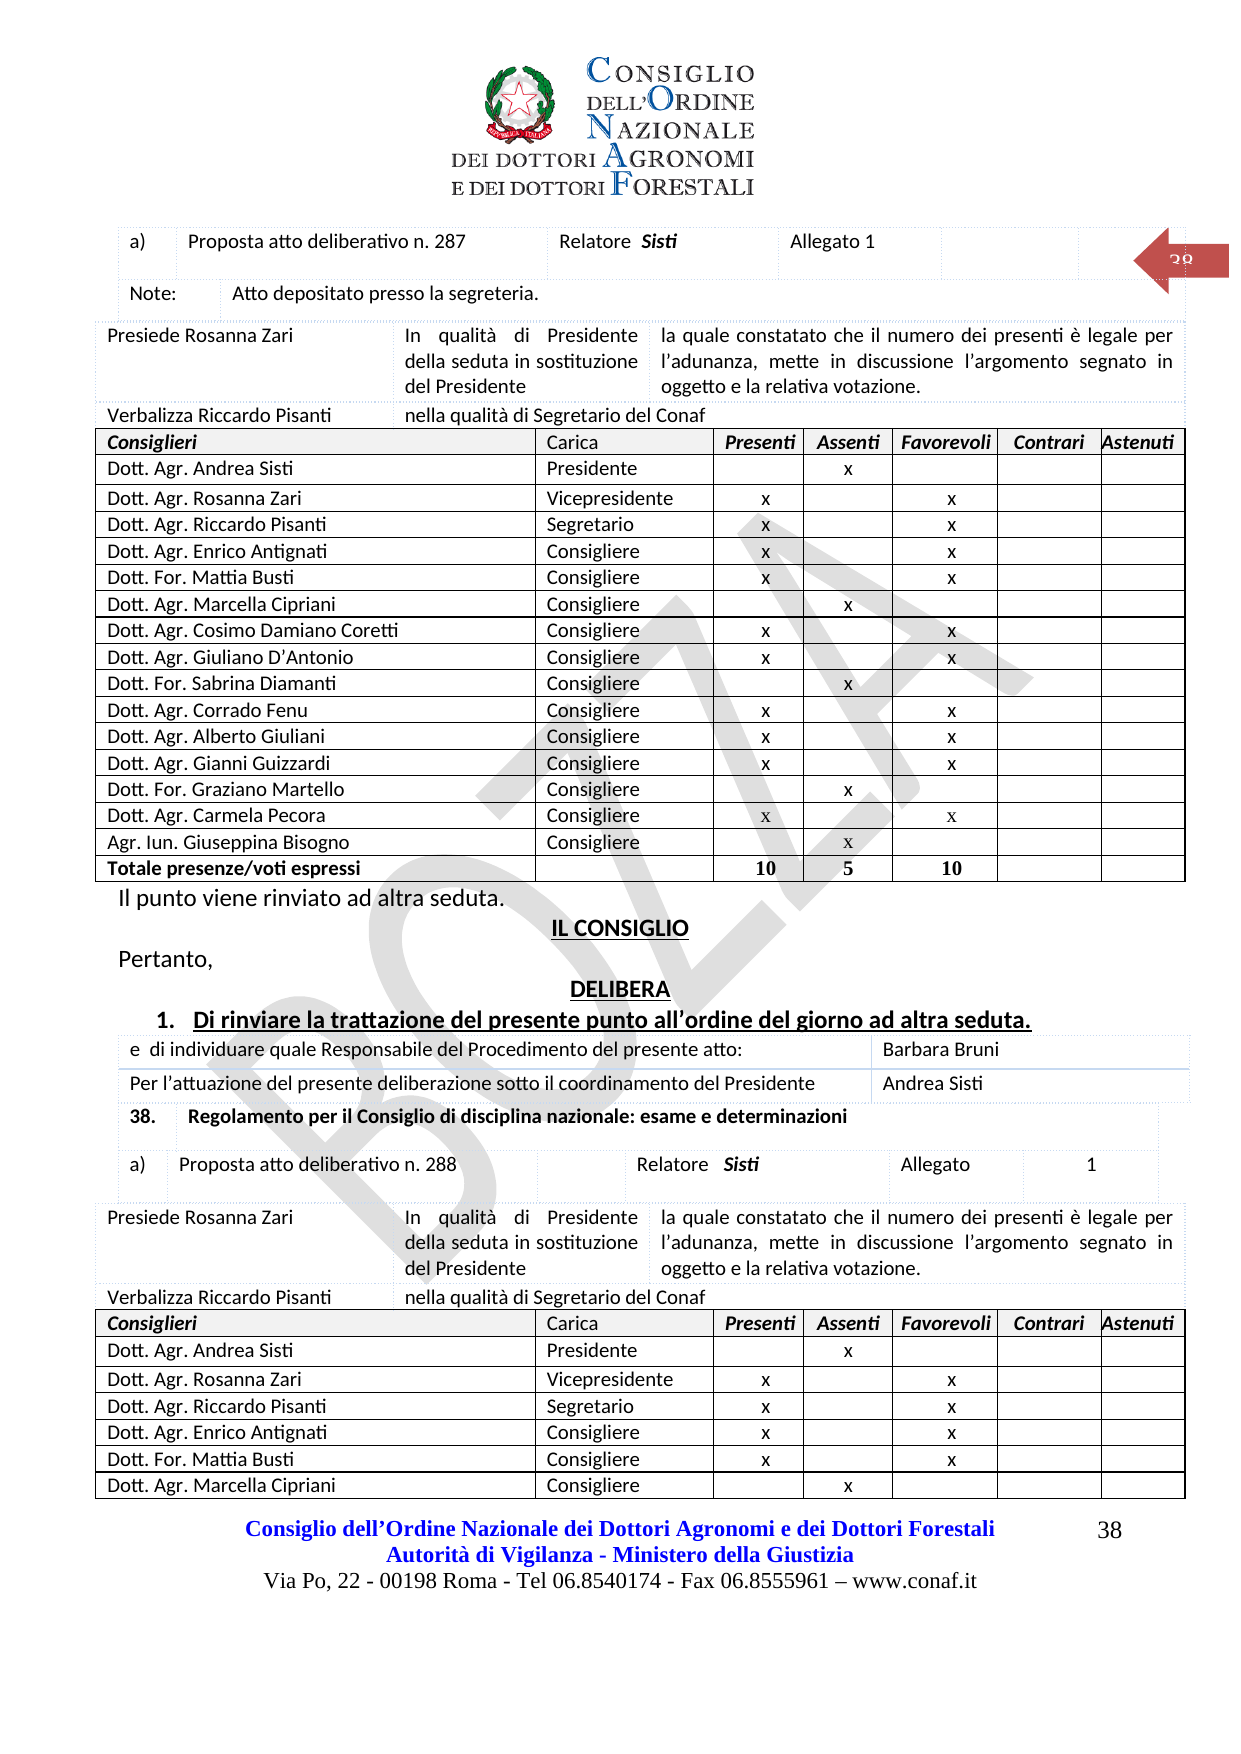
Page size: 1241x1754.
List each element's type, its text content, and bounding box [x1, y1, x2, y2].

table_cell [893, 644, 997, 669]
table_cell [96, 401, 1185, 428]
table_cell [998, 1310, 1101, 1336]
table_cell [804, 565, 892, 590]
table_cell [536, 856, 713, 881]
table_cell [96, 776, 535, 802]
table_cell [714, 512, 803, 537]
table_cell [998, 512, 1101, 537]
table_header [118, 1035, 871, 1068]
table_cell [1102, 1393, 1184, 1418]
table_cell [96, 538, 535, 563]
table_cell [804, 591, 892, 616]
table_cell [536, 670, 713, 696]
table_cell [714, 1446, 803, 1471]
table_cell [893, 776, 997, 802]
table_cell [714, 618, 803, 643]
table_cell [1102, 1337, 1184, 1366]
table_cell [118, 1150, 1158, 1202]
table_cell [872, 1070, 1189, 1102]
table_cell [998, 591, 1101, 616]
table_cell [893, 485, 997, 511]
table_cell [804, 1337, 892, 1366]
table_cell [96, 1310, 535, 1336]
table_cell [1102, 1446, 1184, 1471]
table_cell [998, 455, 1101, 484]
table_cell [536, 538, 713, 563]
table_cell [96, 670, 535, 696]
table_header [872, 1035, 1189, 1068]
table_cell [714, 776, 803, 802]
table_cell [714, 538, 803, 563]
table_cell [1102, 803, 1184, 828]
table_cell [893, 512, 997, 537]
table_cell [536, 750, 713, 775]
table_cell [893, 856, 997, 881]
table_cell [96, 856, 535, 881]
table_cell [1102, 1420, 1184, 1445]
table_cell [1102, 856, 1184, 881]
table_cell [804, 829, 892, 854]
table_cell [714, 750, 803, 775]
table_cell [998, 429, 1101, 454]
text IL CONSIGLIO [118, 913, 1122, 943]
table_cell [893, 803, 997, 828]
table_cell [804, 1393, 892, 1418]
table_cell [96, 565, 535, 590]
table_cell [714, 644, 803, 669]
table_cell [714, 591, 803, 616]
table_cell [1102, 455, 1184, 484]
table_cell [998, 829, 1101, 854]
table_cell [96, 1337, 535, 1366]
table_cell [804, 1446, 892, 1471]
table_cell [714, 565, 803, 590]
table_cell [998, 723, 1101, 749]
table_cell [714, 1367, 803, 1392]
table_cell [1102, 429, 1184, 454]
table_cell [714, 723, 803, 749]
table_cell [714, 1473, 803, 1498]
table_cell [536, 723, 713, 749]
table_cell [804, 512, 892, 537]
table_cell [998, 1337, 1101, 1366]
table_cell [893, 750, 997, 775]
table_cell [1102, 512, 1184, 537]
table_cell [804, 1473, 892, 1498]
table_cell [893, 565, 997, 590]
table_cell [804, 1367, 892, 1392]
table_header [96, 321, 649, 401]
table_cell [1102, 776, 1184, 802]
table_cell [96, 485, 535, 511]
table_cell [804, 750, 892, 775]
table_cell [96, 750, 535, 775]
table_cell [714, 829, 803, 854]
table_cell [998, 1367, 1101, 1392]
text DELIBERA [118, 974, 1122, 1004]
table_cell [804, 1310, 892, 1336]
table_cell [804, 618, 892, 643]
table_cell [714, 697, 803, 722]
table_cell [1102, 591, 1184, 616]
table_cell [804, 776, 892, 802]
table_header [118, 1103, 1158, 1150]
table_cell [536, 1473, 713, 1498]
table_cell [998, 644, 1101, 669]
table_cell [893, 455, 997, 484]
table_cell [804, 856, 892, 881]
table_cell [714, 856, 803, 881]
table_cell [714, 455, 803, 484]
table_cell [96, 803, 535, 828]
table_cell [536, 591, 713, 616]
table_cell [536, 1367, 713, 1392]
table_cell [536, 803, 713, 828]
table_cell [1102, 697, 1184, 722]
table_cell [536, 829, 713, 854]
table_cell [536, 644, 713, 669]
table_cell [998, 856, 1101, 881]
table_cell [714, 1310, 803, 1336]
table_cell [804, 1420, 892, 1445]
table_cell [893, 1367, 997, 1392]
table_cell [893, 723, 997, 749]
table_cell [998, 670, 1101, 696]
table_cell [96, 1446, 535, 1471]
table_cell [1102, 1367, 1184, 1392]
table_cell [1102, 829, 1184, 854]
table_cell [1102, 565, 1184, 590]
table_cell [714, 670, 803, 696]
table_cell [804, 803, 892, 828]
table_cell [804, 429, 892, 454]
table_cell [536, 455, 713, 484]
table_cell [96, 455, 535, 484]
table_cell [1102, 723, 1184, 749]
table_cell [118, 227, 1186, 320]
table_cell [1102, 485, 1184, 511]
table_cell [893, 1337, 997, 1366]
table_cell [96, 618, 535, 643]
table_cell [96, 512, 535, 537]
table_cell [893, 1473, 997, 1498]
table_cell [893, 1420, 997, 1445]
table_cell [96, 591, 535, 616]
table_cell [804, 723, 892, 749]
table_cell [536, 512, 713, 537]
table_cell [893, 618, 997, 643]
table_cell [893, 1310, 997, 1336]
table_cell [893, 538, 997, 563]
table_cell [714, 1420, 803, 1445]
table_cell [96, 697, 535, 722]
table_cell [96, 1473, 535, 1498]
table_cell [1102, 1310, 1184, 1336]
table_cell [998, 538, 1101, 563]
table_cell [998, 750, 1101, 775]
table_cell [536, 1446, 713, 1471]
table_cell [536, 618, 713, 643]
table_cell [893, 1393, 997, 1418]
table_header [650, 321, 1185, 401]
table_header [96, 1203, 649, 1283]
picture [451, 57, 754, 195]
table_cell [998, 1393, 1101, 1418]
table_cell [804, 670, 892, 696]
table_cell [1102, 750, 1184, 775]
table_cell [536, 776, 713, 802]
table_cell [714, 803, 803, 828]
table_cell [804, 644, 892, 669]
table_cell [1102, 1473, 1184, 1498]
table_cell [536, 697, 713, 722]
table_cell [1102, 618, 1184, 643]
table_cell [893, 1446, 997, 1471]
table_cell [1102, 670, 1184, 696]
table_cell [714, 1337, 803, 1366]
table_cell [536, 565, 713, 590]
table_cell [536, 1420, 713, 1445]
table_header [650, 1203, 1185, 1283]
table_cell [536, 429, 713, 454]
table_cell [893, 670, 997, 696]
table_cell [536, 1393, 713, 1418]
text Il punto viene rinviato ad altra seduta. [118, 882, 1122, 913]
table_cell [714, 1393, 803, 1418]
list Di rinviare la trattazione del presente punto all’ordine del giorno ad altra seduta. [156, 1004, 1122, 1035]
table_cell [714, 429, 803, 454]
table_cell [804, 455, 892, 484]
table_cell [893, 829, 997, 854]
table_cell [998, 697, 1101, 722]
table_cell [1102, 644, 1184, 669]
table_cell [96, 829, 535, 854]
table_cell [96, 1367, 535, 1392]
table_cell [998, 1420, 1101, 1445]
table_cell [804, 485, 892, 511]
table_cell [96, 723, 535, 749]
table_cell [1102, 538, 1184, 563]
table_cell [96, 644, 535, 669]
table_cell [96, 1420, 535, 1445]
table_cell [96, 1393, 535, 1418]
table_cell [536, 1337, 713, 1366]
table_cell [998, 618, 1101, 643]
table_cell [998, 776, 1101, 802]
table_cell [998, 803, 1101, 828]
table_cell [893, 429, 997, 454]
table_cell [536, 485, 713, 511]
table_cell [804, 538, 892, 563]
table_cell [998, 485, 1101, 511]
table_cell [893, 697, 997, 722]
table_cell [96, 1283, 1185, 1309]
text Pertanto, [118, 943, 1122, 974]
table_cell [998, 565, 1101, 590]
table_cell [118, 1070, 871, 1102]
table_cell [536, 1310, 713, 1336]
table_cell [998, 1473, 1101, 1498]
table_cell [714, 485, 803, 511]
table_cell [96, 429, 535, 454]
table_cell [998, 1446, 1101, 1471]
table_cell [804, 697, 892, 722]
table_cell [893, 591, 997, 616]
